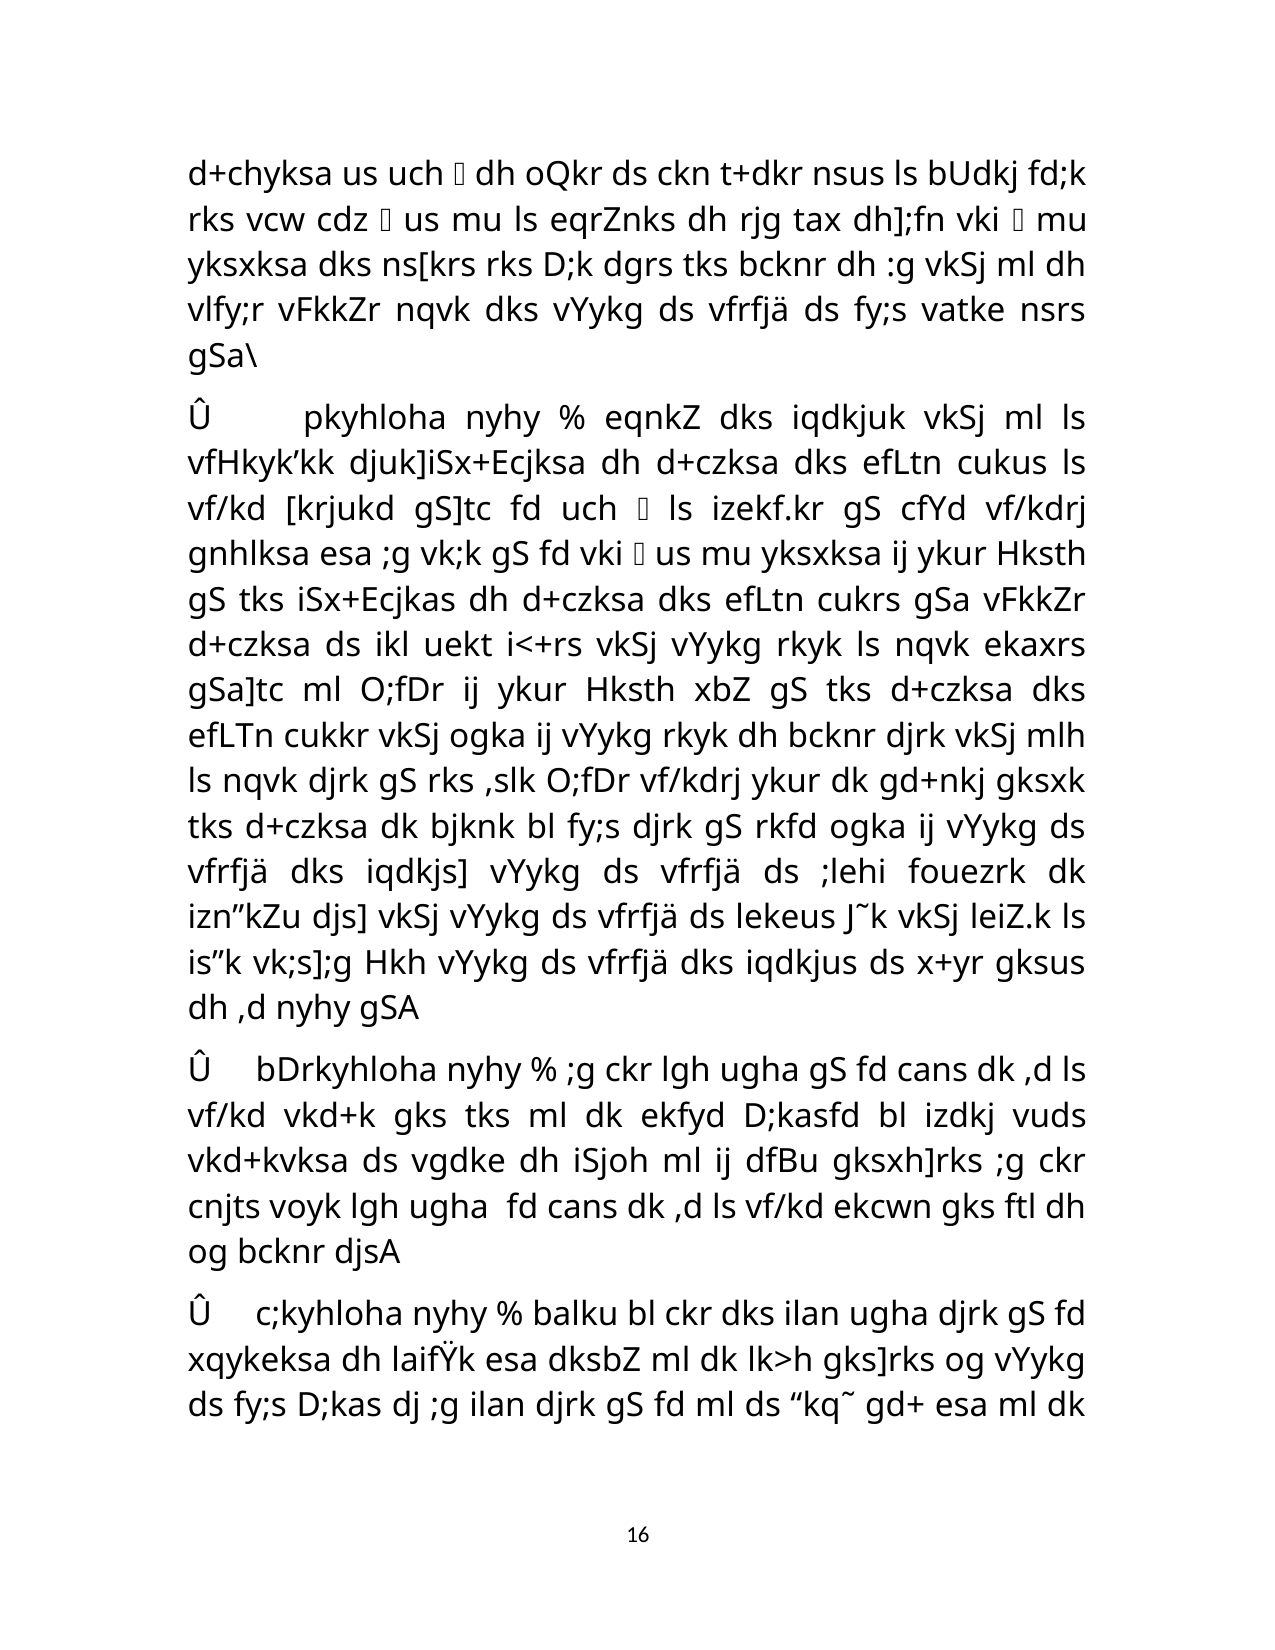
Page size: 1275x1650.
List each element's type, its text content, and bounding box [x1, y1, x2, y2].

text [187, 150, 1087, 377]
text Û pkyhloha nyhy % eqnkZ dks iqdkjuk vkSj ml ls vfHkyk’kk djuk]iSx+Ecjksa dh d+czksa dks efLtn cukus ls vf/kd [krjukd gS]tc fd uch ls izekf.kr gS cfYd vf/kdrj gnhlksa esa ;g vk;k gS fd vki us mu yksxksa ij ykur Hksth gS tks iSx+Ecjkas dh d+czksa dks efLtn cukrs gSa vFkkZr d+czksa ds ikl uekt i<+rs vkSj vYykg rkyk ls nqvk ekaxrs gSa]tc ml O;fDr ij ykur Hksth xbZ gS tks d+czksa dks efLTn cukkr vkSj ogka ij vYykg rkyk dh bcknr djrk vkSj mlh ls nqvk djrk gS rks ,slk O;fDr vf/kdrj ykur dk gd+nkj gksxk tks d+czksa dk bjknk bl fy;s djrk gS rkfd ogka ij vYykg ds vfrfjä dks iqdkjs] vYykg ds vfrfjä ds ;lehi fouezrk dk izn”kZu djs] vkSj vYykg ds vfrfjä ds lekeus J˜k vkSj leiZ.k ls is”k vk;s];g Hkh vYykg ds vfrfjä dks iqdkjus ds x+yr gksus dh ,d nyhy gSA [187, 394, 1087, 1029]
text Û bDrkyhloha nyhy % ;g ckr lgh ugha gS fd cans dk ,d ls vf/kd vkd+k gks tks ml dk ekfyd D;kasfd bl izdkj vuds vkd+kvksa ds vgdke dh iSjoh ml ij dfBu gksxh]rks ;g ckr cnjts voyk lgh ugha fd cans dk ,d ls vf/kd ekcwn gks ftl dh og bcknr djsA [187, 1046, 1087, 1273]
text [187, 1290, 1087, 1426]
